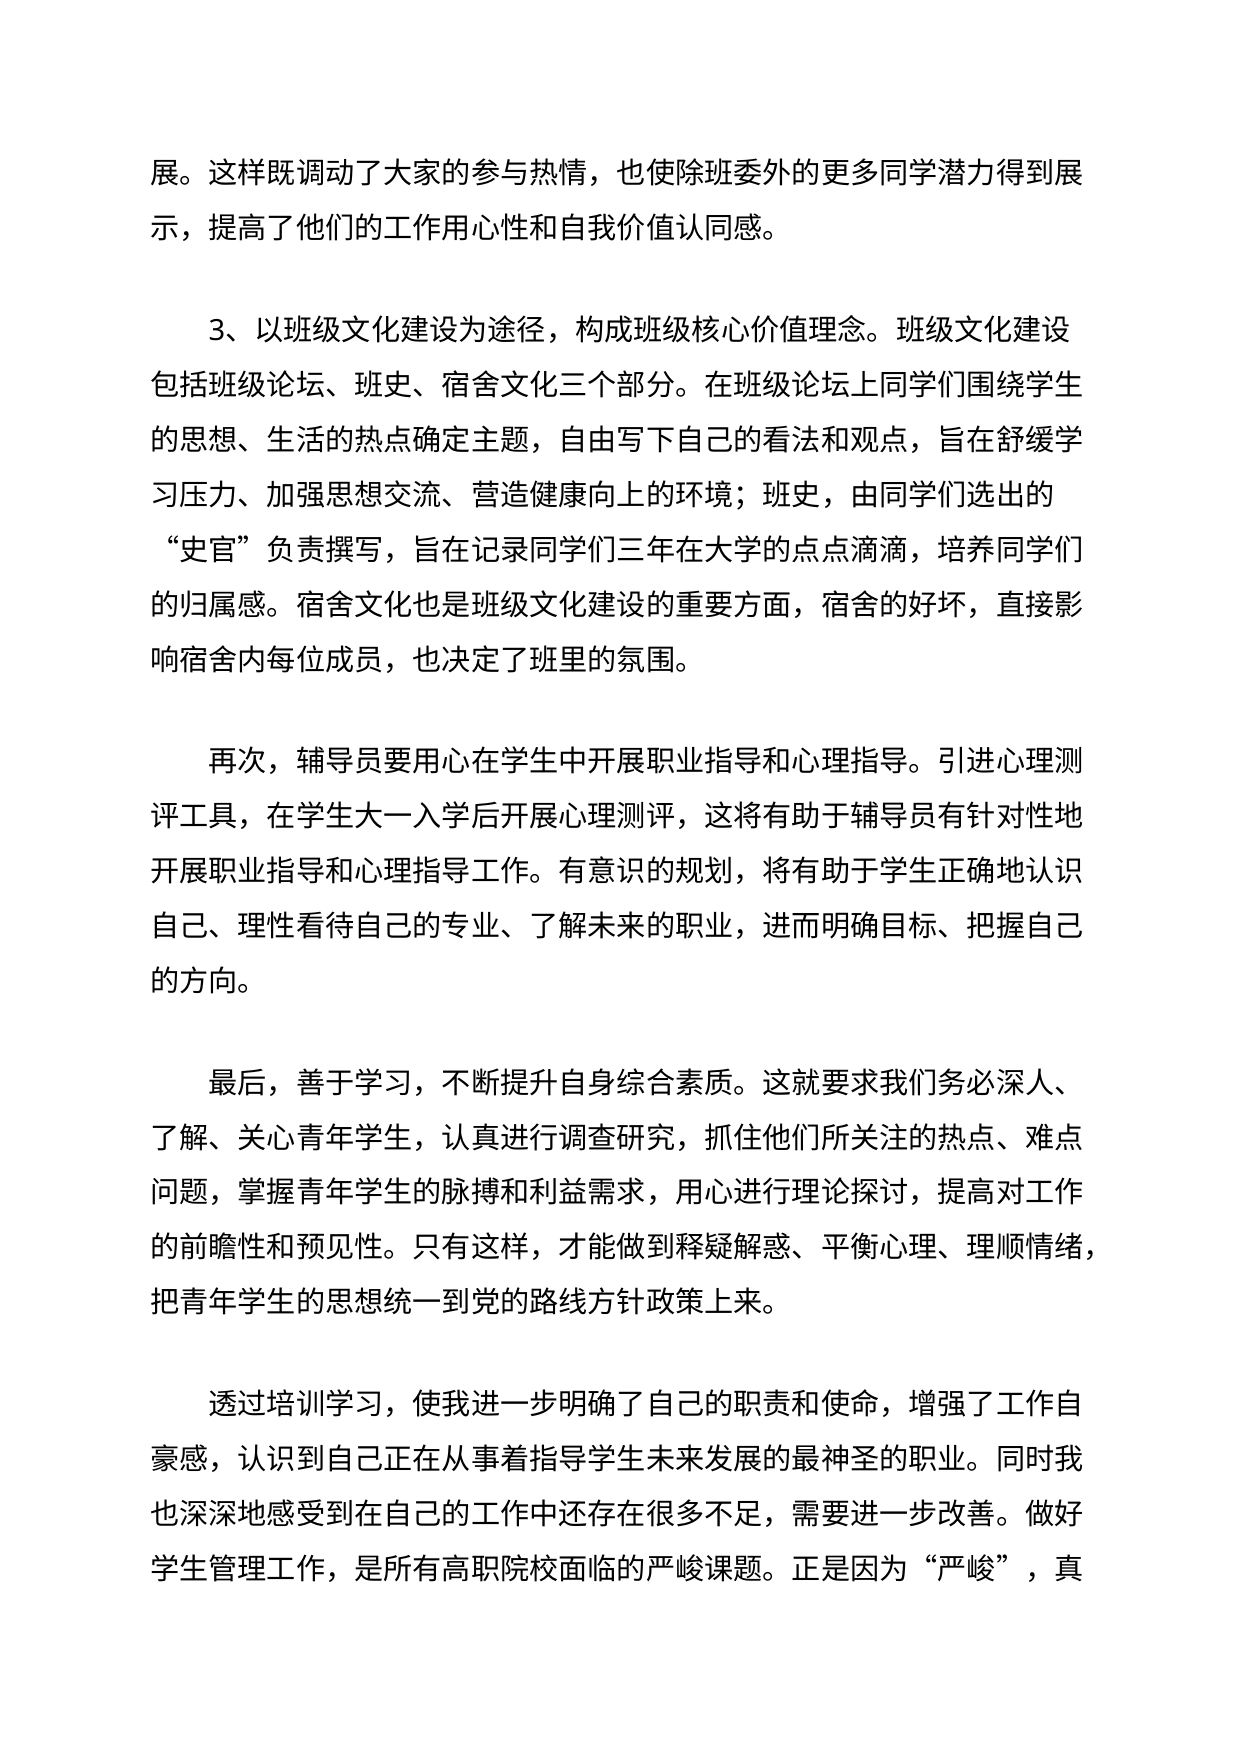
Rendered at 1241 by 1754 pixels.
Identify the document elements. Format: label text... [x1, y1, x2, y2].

text 再次，辅导员要用心在学生中开展职业指导和心理指导。引进心理测评工具，在学生大一入学后开展心理测评，这将有助于辅导员有针对性地开展职业指导和心理指导工作。有意识的规划，将有助于学生正确地认识自己、理性看待自己的专业、了解未来的职业，进而明确目标、把握自己的方向。 [150, 738, 1090, 1000]
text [150, 1381, 1090, 1588]
text 3、以班级文化建设为途径，构成班级核心价值理念。班级文化建设包括班级论坛、班史、宿舍文化三个部分。在班级论坛上同学们围绕学生的思想、生活的热点确定主题，自由写下自己的看法和观点，旨在舒缓学习压力、加强思想交流、营造健康向上的环境；班史，由同学们选出的“史官”负责撰写，旨在记录同学们三年在大学的点点滴滴，培养同学们的归属感。宿舍文化也是班级文化建设的重要方面，宿舍的好坏，直接影响宿舍内每位成员，也决定了班里的氛围。 [150, 307, 1090, 678]
text 最后，善于学习，不断提升自身综合素质。这就要求我们务必深人、了解、关心青年学生，认真进行调查研究，抓住他们所关注的热点、难点问题，掌握青年学生的脉搏和利益需求，用心进行理论探讨，提高对工作的前瞻性和预见性。只有这样，才能做到释疑解惑、平衡心理、理顺情绪，把青年学生的思想统一到党的路线方针政策上来。 [150, 1059, 1090, 1321]
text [150, 150, 1090, 247]
